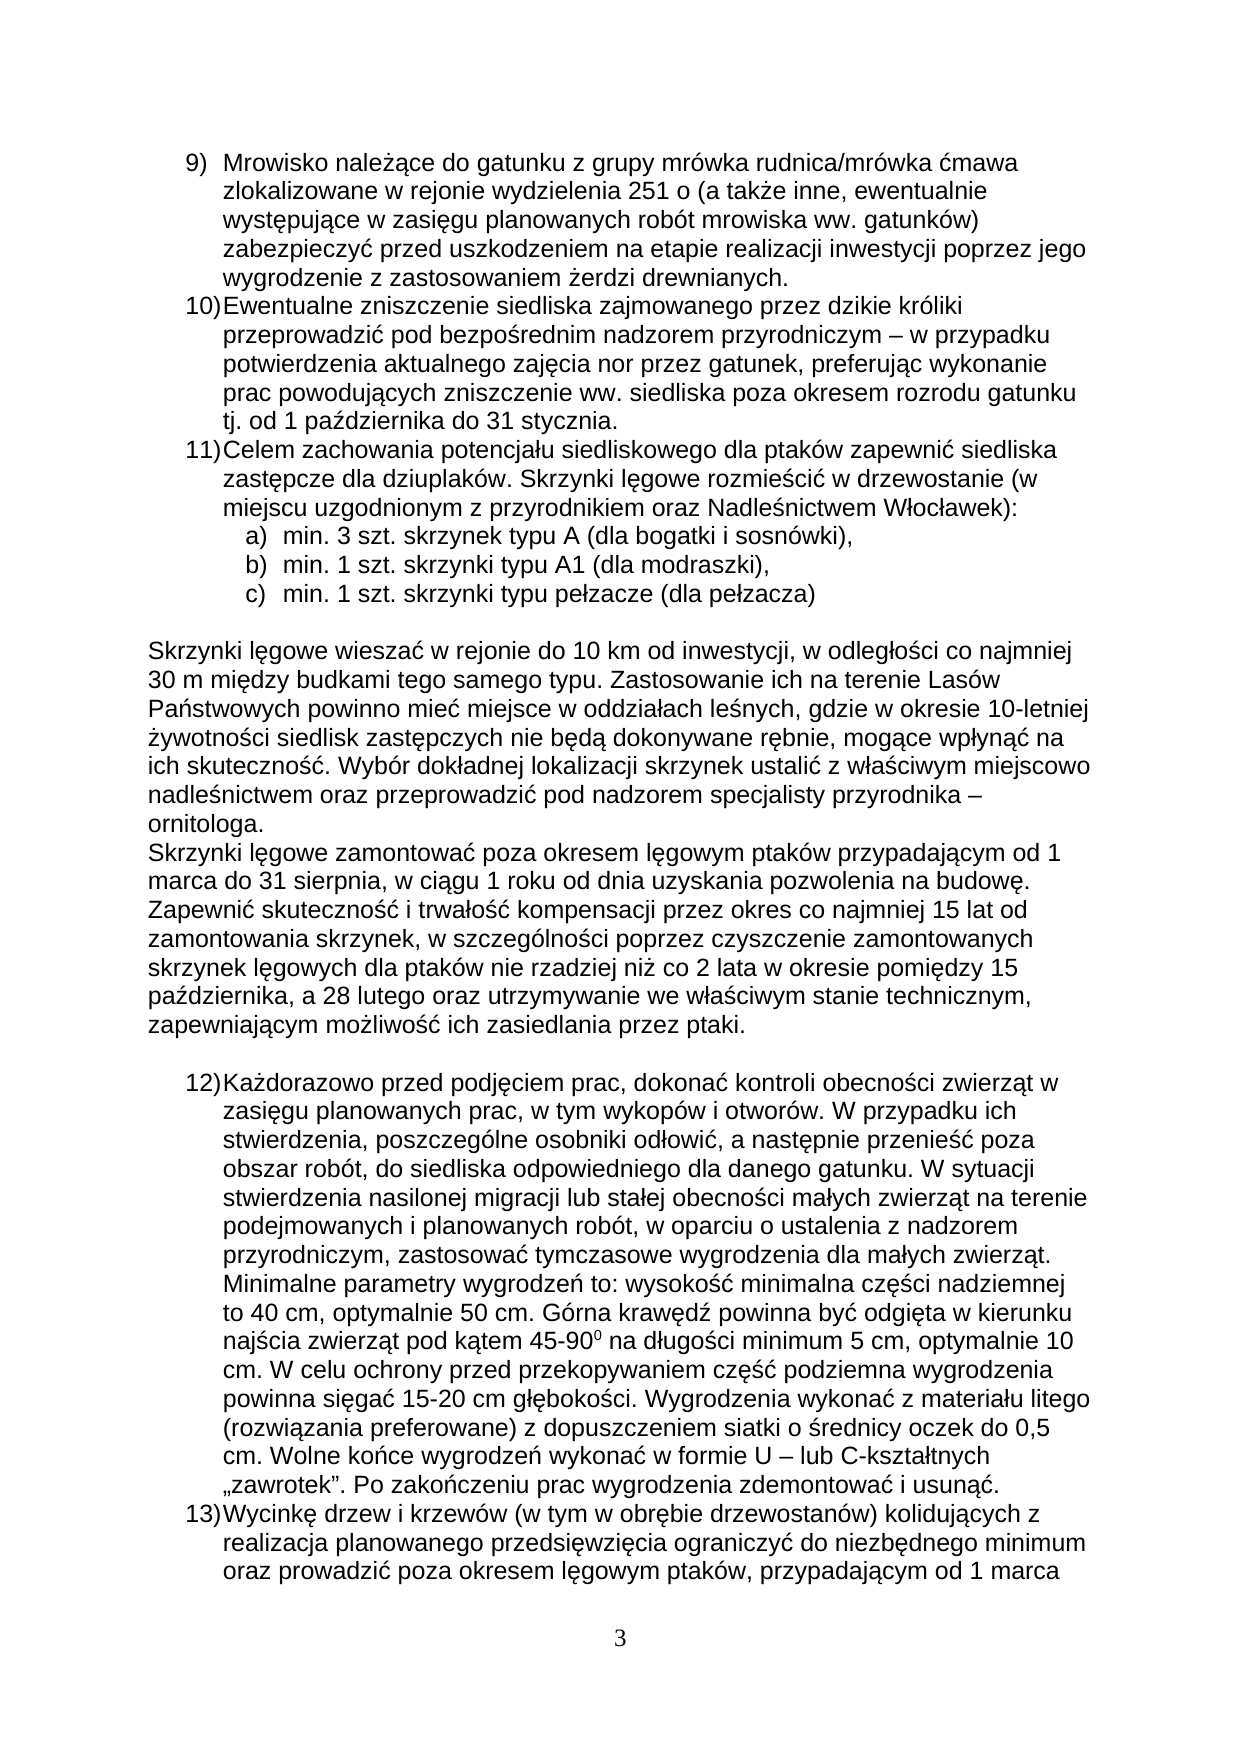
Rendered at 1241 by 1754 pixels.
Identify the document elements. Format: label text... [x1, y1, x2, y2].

list Celem zachowania potencjału siedliskowego dla ptaków zapewnić siedliska zastępcze dla dziuplaków. Skrzynki lęgowe rozmieścić w drzewostanie (w miejscu uzgodnionym z przyrodnikiem oraz Nadleśnictwem Włocławek): [185, 435, 1093, 521]
list min. 3 szt. skrzynek typu A (dla bogatki i sosnówki), [245, 521, 1093, 550]
text Skrzynki lęgowe wieszać w rejonie do 10 km od inwestycji, w odległości co najmniej 30 m między budkami tego samego typu. Zastosowanie ich na terenie Lasów Państwowych powinno mieć miejsce w oddziałach leśnych, gdzie w okresie 10-letniej żywotności siedlisk zastępczych nie będą dokonywane rębnie, mogące wpłynąć na ich skuteczność. Wybór dokładnej lokalizacji skrzynek ustalić z właściwym miejscowo nadleśnictwem oraz przeprowadzić pod nadzorem specjalisty przyrodnika – ornitologa. [148, 636, 1093, 838]
list Mrowisko należące do gatunku z grupy mrówka rudnica/mrówka ćmawa zlokalizowane w rejonie wydzielenia 251 o (a także inne, ewentualnie występujące w zasięgu planowanych robót mrowiska ww. gatunków) zabezpieczyć przed uszkodzeniem na etapie realizacji inwestycji poprzez jego wygrodzenie z zastosowaniem żerdzi drewnianych. [185, 148, 1093, 291]
list Ewentualne zniszczenie siedliska zajmowanego przez dzikie króliki przeprowadzić pod bezpośrednim nadzorem przyrodniczym – w przypadku potwierdzenia aktualnego zajęcia nor przez gatunek, preferując wykonanie prac powodujących zniszczenie ww. siedliska poza okresem rozrodu gatunku tj. od 1 października do 31 stycznia. [185, 291, 1093, 435]
list min. 1 szt. skrzynki typu pełzacze (dla pełzacza) [245, 579, 1093, 608]
text Skrzynki lęgowe zamontować poza okresem lęgowym ptaków przypadającym od 1 marca do 31 sierpnia, w ciągu 1 roku od dnia uzyskania pozwolenia na budowę. [148, 838, 1093, 895]
list min. 1 szt. skrzynki typu A1 (dla modraszki), [245, 550, 1093, 579]
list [185, 1499, 1093, 1585]
list Każdorazowo przed podjęciem prac, dokonać kontroli obecności zwierząt w zasięgu planowanych prac, w tym wykopów i otworów. W przypadku ich stwierdzenia, poszczególne osobniki odłowić, a następnie przenieść poza obszar robót, do siedliska odpowiedniego dla danego gatunku. W sytuacji stwierdzenia nasilonej migracji lub stałej obecności małych zwierząt na terenie podejmowanych i planowanych robót, w oparciu o ustalenia z nadzorem przyrodniczym, zastosować tymczasowe wygrodzenia dla małych zwierząt. Minimalne parametry wygrodzeń to: wysokość minimalna części nadziemnej to 40 cm, optymalnie 50 cm. Górna krawędź powinna być odgięta w kierunku najścia zwierząt pod kątem 45-900 na długości minimum 5 cm, optymalnie 10 cm. W celu ochrony przed przekopywaniem część podziemna wygrodzenia powinna sięgać 15-20 cm głębokości. Wygrodzenia wykonać z materiału litego (rozwiązania preferowane) z dopuszczeniem siatki o średnicy oczek do 0,5 cm. Wolne końce wygrodzeń wykonać w formie U – lub C-kształtnych „zawrotek”. Po zakończeniu prac wygrodzenia zdemontować i usunąć. [185, 1068, 1093, 1499]
text Zapewnić skuteczność i trwałość kompensacji przez okres co najmniej 15 lat od zamontowania skrzynek, w szczególności poprzez czyszczenie zamontowanych skrzynek lęgowych dla ptaków nie rzadziej niż co 2 lata w okresie pomiędzy 15 października, a 28 lutego oraz utrzymywanie we właściwym stanie technicznym, zapewniającym możliwość ich zasiedlania przez ptaki. [148, 895, 1093, 1039]
